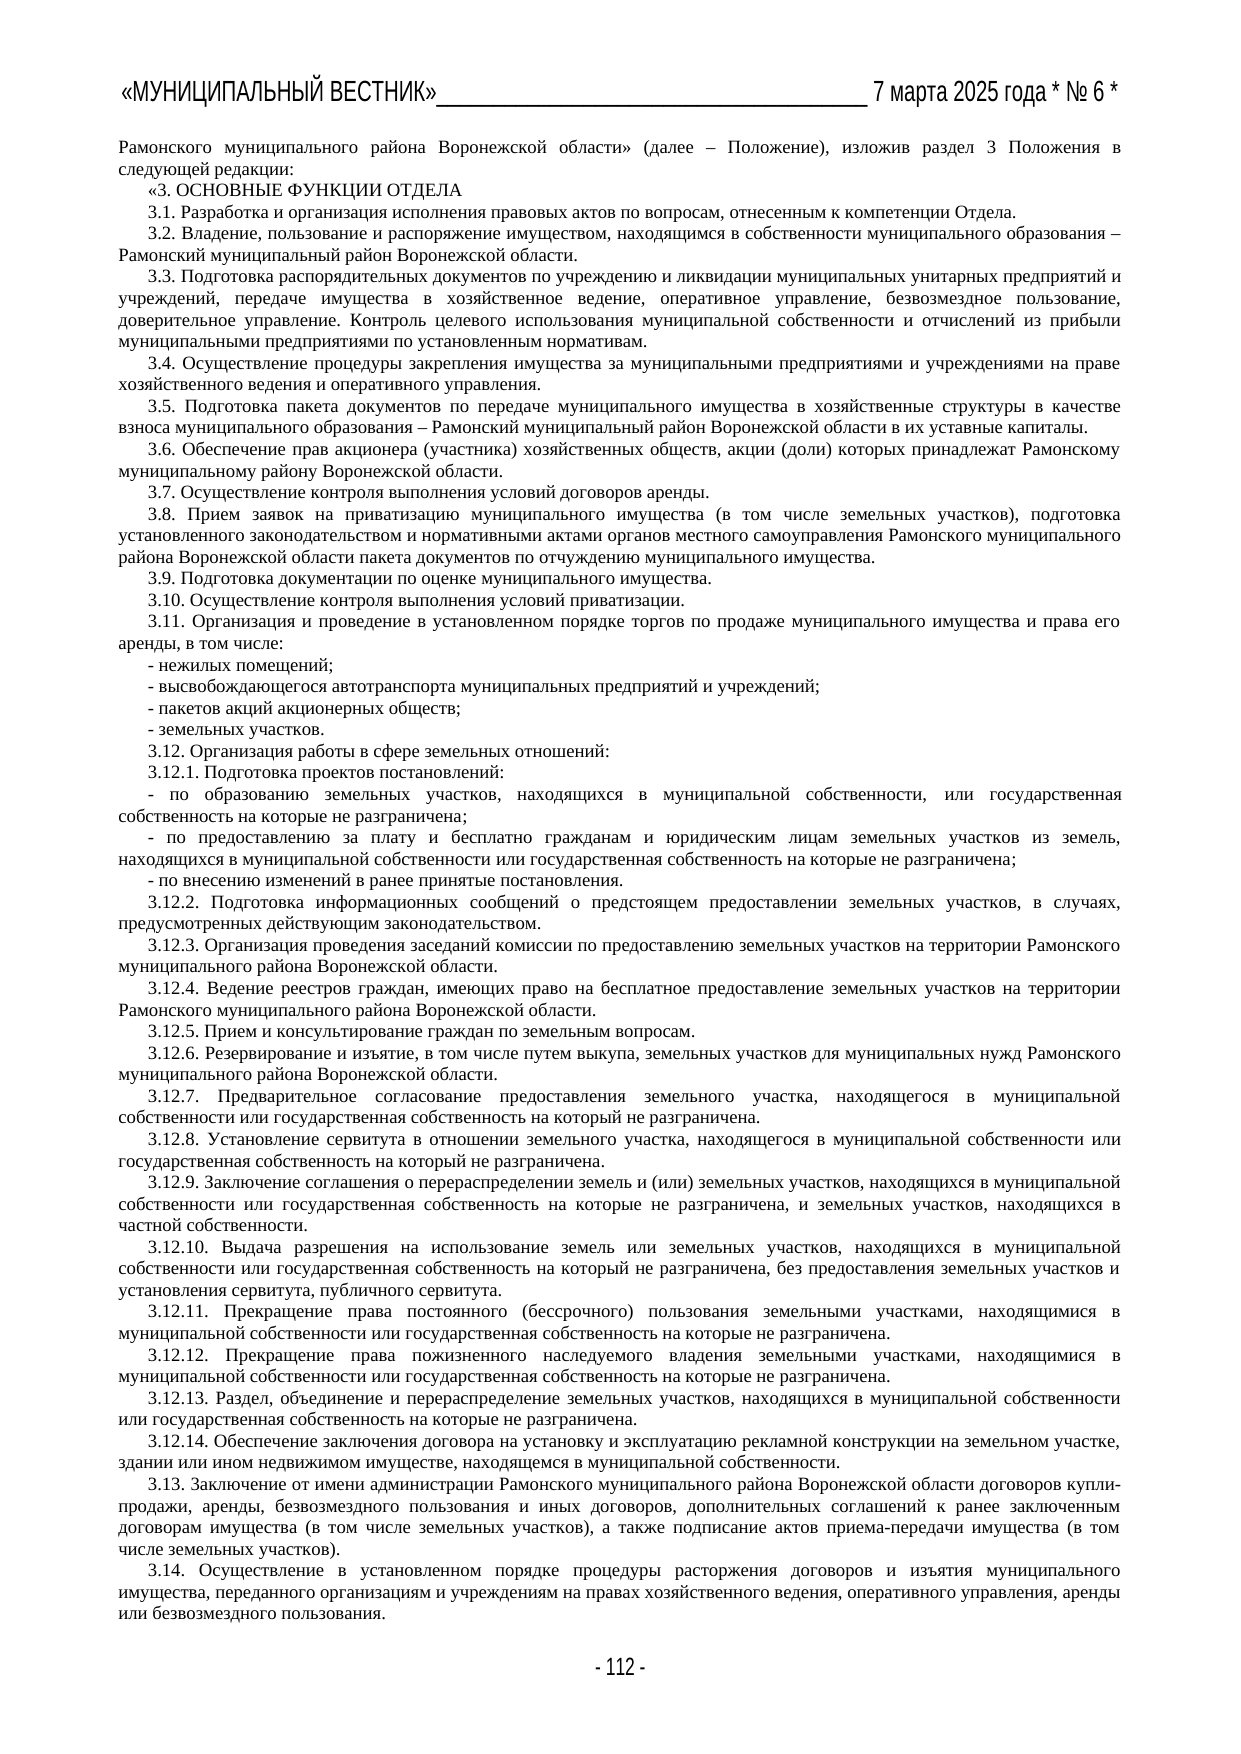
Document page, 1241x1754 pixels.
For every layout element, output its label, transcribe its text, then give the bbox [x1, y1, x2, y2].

text 3.11. Организация и проведение в установленном порядке торгов по продаже муниципального имущества и права его аренды, в том числе: [118, 610, 1122, 653]
text 3.8. Прием заявок на приватизацию муниципального имущества (в том числе земельных участков), подготовка установленного законодательством и нормативными актами органов местного самоуправления Рамонского муниципального района Воронежской области пакета документов по отчуждению муниципального имущества. [118, 503, 1122, 567]
text 3.12.2. Подготовка информационных сообщений о предстоящем предоставлении земельных участков, в случаях, предусмотренных действующим законодательством. [118, 891, 1122, 934]
text 3.12.10. Выдача разрешения на использование земель или земельных участков, находящихся в муниципальной собственности или государственная собственность на который не разграничена, без предоставления земельных участков и установления сервитута, публичного сервитута. [118, 1236, 1122, 1300]
text - по образованию земельных участков, находящихся в муниципальной собственности, или государственная собственность на которые не разграничена; [118, 783, 1122, 826]
text 3.12. Организация работы в сфере земельных отношений: [118, 740, 1122, 761]
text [118, 136, 1122, 179]
text 3.12.11. Прекращение права постоянного (бессрочного) пользования земельными участками, находящимися в муниципальной собственности или государственная собственность на которые не разграничена. [118, 1300, 1122, 1343]
text - нежилых помещений; [118, 653, 1122, 675]
text - высвобождающегося автотранспорта муниципальных предприятий и учреждений; [118, 675, 1122, 697]
text 3.1. Разработка и организация исполнения правовых актов по вопросам, отнесенным к компетенции Отдела. [118, 201, 1122, 222]
text 3.10. Осуществление контроля выполнения условий приватизации. [118, 589, 1122, 610]
text 3.7. Осуществление контроля выполнения условий договоров аренды. [118, 481, 1122, 503]
text 3.14. Осуществление в установленном порядке процедуры расторжения договоров и изъятия муниципального имущества, переданного организациям и учреждениям на правах хозяйственного ведения, оперативного управления, аренды или безвозмездного пользования. [118, 1559, 1122, 1624]
text 3.12.6. Резервирование и изъятие, в том числе путем выкупа, земельных участков для муниципальных нужд Рамонского муниципального района Воронежской области. [118, 1042, 1122, 1085]
text 3.12.7. Предварительное согласование предоставления земельного участка, находящегося в муниципальной собственности или государственная собственность на который не разграничена. [118, 1085, 1122, 1128]
text 3.12.1. Подготовка проектов постановлений: [118, 761, 1122, 783]
text 3.4. Осуществление процедуры закрепления имущества за муниципальными предприятиями и учреждениями на праве хозяйственного ведения и оперативного управления. [118, 352, 1122, 395]
text - пакетов акций акционерных обществ; [118, 697, 1122, 718]
text 3.12.5. Прием и консультирование граждан по земельным вопросам. [118, 1020, 1122, 1042]
text 3.2. Владение, пользование и распоряжение имуществом, находящимся в собственности муниципального образования – Рамонский муниципальный район Воронежской области. [118, 222, 1122, 265]
text 3.12.8. Установление сервитута в отношении земельного участка, находящегося в муниципальной собственности или государственная собственность на который не разграничена. [118, 1128, 1122, 1171]
text 3.12.12. Прекращение права пожизненного наследуемого владения земельными участками, находящимися в муниципальной собственности или государственная собственность на которые не разграничена. [118, 1343, 1122, 1387]
text - по предоставлению за плату и бесплатно гражданам и юридическим лицам земельных участков из земель, находящихся в муниципальной собственности или государственная собственность на которые не разграничена; [118, 826, 1122, 869]
text 3.5. Подготовка пакета документов по передаче муниципального имущества в хозяйственные структуры в качестве взноса муниципального образования – Рамонский муниципальный район Воронежской области в их уставные капиталы. [118, 395, 1122, 438]
text 3.6. Обеспечение прав акционера (участника) хозяйственных обществ, акции (доли) которых принадлежат Рамонскому муниципальному району Воронежской области. [118, 438, 1122, 481]
text 3.13. 3аключение от имени администрации Рамонского муниципального района Воронежской области договоров купли-продажи, аренды, безвозмездного пользования и иных договоров, дополнительных соглашений к ранее заключенным договорам имущества (в том числе земельных участков), а также подписание актов приема-передачи имущества (в том числе земельных участков). [118, 1473, 1122, 1559]
text - земельных участков. [118, 718, 1122, 740]
text 3.12.3. Организация проведения заседаний комиссии по предоставлению земельных участков на территории Рамонского муниципального района Воронежской области. [118, 934, 1122, 977]
text «3. ОСНОВНЫЕ ФУНКЦИИ ОТДЕЛА [118, 179, 1122, 201]
text 3.12.9. Заключение соглашения о перераспределении земель и (или) земельных участков, находящихся в муниципальной собственности или государственная собственность на которые не разграничена, и земельных участков, находящихся в частной собственности. [118, 1171, 1122, 1236]
text 3.9. Подготовка документации по оценке муниципального имущества. [118, 567, 1122, 589]
text 3.3. Подготовка распорядительных документов по учреждению и ликвидации муниципальных унитарных предприятий и учреждений, передаче имущества в хозяйственное ведение, оперативное управление, безвозмездное пользование, доверительное управление. Контроль целевого использования муниципальной собственности и отчислений из прибыли муниципальными предприятиями по установленным нормативам. [118, 265, 1122, 352]
text 3.12.13. Раздел, объединение и перераспределение земельных участков, находящихся в муниципальной собственности или государственная собственность на которые не разграничена. [118, 1387, 1122, 1430]
text 3.12.4. Ведение реестров граждан, имеющих право на бесплатное предоставление земельных участков на территории Рамонского муниципального района Воронежской области. [118, 977, 1122, 1020]
text 3.12.14. Обеспечение заключения договора на установку и эксплуатацию рекламной конструкции на земельном участке, здании или ином недвижимом имуществе, находящемся в муниципальной собственности. [118, 1430, 1122, 1473]
text - по внесению изменений в ранее принятые постановления. [118, 869, 1122, 891]
